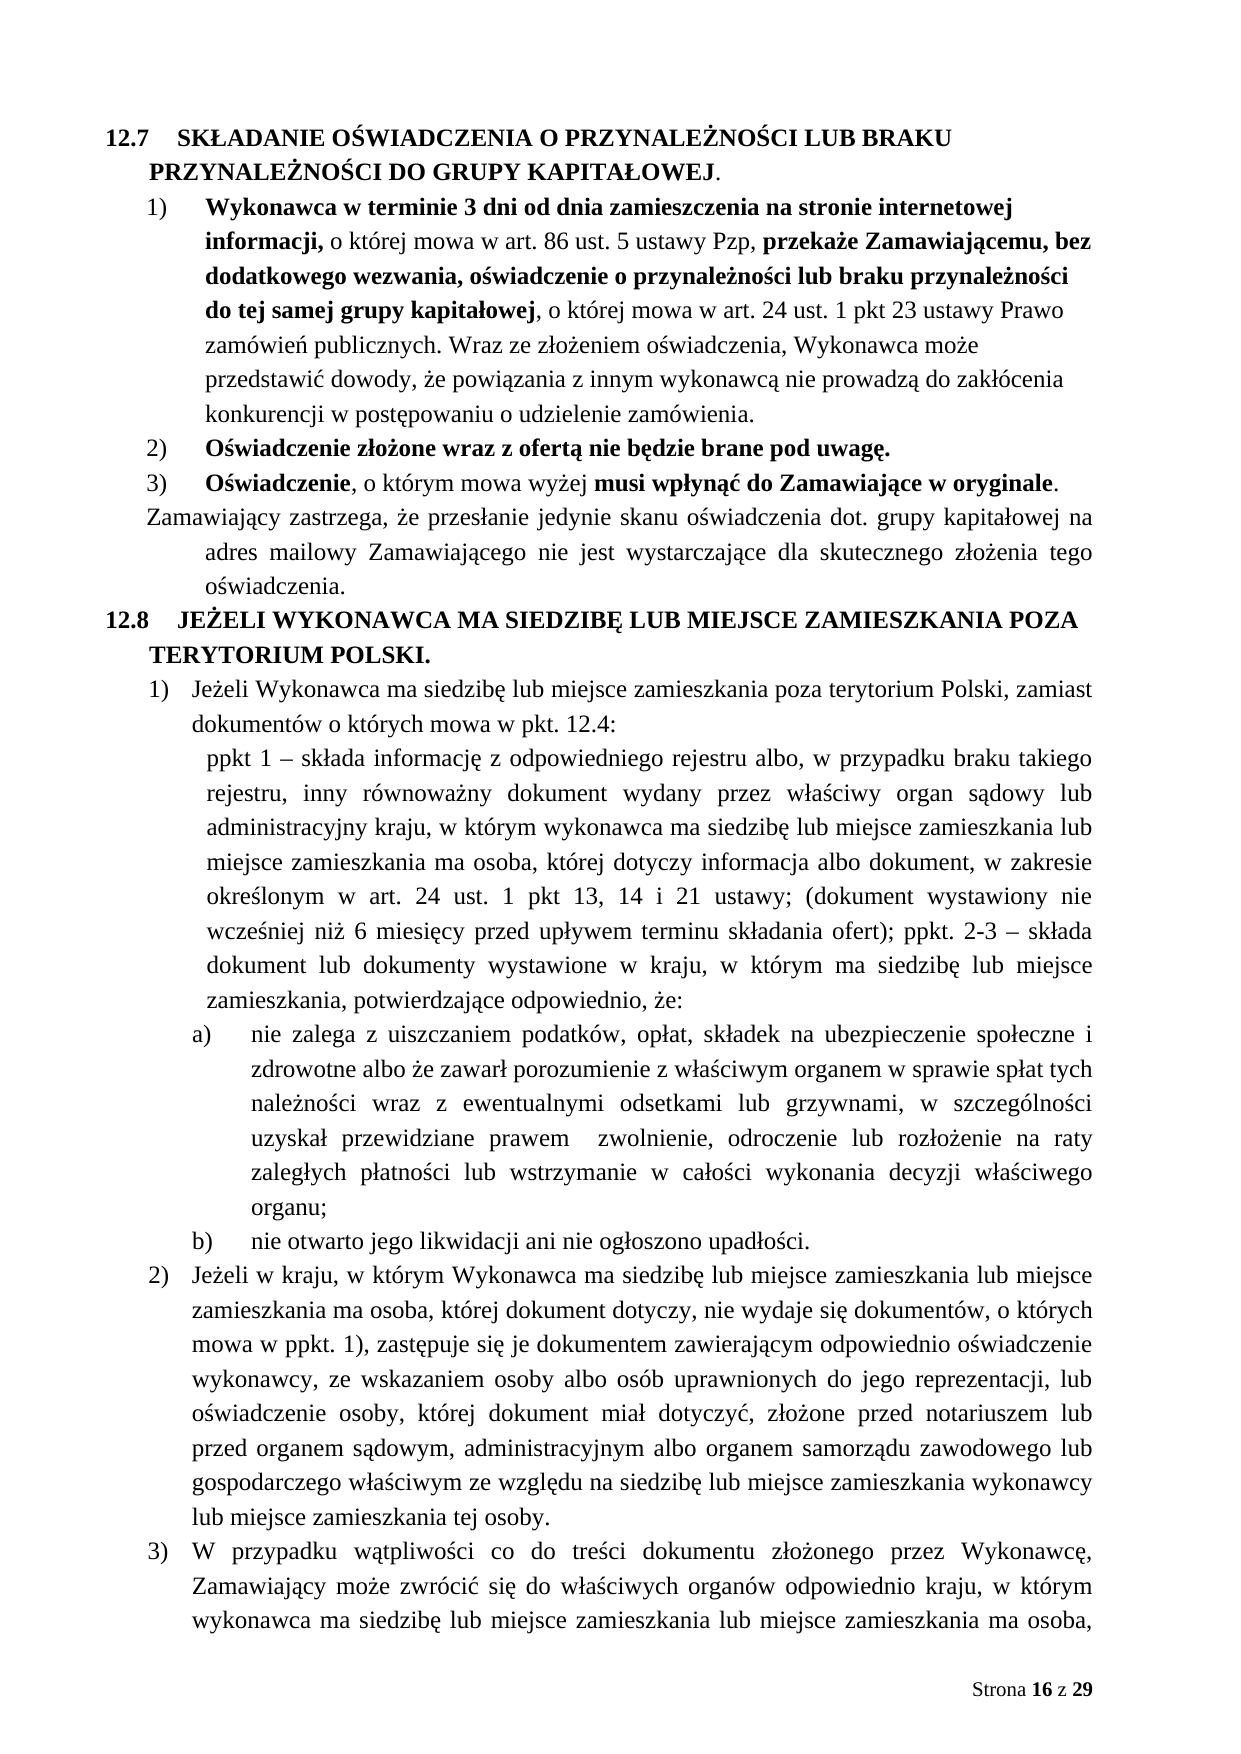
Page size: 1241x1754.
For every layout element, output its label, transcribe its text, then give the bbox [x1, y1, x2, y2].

list Jeżeli w kraju, w którym Wykonawca ma siedzibę lub miejsce zamieszkania lub miejsce zamieszkania ma osoba, której dokument dotyczy, nie wydaje się dokumentów, o których mowa w ppkt. 1), zastępuje się je dokumentem zawierającym odpowiednio oświadczenie wykonawcy, ze wskazaniem osoby albo osób uprawnionych do jego reprezentacji, lub oświadczenie osoby, której dokument miał dotyczyć, złożone przed notariuszem lub przed organem sądowym, administracyjnym albo organem samorządu zawodowego lub gospodarczego właściwym ze względu na siedzibę lub miejsce zamieszkania wykonawcy lub miejsce zamieszkania tej osoby. [148, 1261, 1093, 1531]
list SKŁADANIE OŚWIADCZENIA O PRZYNALEŻNOŚCI LUB BRAKU PRZYNALEŻNOŚCI DO GRUPY KAPITAŁOWEJ. [105, 123, 1099, 186]
list Oświadczenie złożone wraz z ofertą nie będzie brane pod uwagę. [146, 433, 1099, 462]
list nie otwarto jego likwidacji ani nie ogłoszono upadłości. [192, 1226, 1093, 1255]
text Zamawiający zastrzega, że przesłanie jedynie skanu oświadczenia dot. grupy kapitałowej na adres mailowy Zamawiającego nie jest wystarczające dla skutecznego złożenia tego oświadczenia. [146, 502, 1093, 600]
list Wykonawca w terminie 3 dni od dnia zamieszczenia na stronie internetowej informacji, o której mowa w art. 86 ust. 5 ustawy Pzp, przekaże Zamawiającemu, bez dodatkowego wezwania, oświadczenie o przynależności lub braku przynależności do tej samej grupy kapitałowej, o której mowa w art. 24 ust. 1 pkt 23 ustawy Prawo zamówień publicznych. Wraz ze złożeniem oświadczenia, Wykonawca może przedstawić dowody, że powiązania z innym wykonawcą nie prowadzą do zakłócenia konkurencji w postępowaniu o udzielenie zamówienia. [146, 192, 1099, 427]
list nie zalega z uiszczaniem podatków, opłat, składek na ubezpieczenie społeczne i zdrowotne albo że zawarł porozumienie z właściwym organem w sprawie spłat tych należności wraz z ewentualnymi odsetkami lub grzywnami, w szczególności uzyskał przewidziane prawem zwolnienie, odroczenie lub rozłożenie na raty zaległych płatności lub wstrzymanie w całości wykonania decyzji właściwego organu; [192, 1019, 1093, 1220]
list JEŻELI WYKONAWCA MA SIEDZIBĘ LUB MIEJSCE ZAMIESZKANIA POZA TERYTORIUM POLSKI. [105, 606, 1099, 669]
list Oświadczenie, o którym mowa wyżej musi wpłynąć do Zamawiające w oryginale. [146, 468, 1099, 496]
list Jeżeli Wykonawca ma siedzibę lub miejsce zamieszkania poza terytorium Polski, zamiast dokumentów o których mowa w pkt. 12.4: [148, 674, 1093, 738]
text ppkt 1 – składa informację z odpowiedniego rejestru albo, w przypadku braku takiego rejestru, inny równoważny dokument wydany przez właściwy organ sądowy lub administracyjny kraju, w którym wykonawca ma siedzibę lub miejsce zamieszkania lub miejsce zamieszkania ma osoba, której dotyczy informacja albo dokument, w zakresie określonym w art. 24 ust. 1 pkt 13, 14 i 21 ustawy; (dokument wystawiony nie wcześniej niż 6 miesięcy przed upływem terminu składania ofert); ppkt. 2-3 – składa dokument lub dokumenty wystawione w kraju, w którym ma siedzibę lub miejsce zamieszkania, potwierdzające odpowiednio, że: [206, 743, 1093, 1013]
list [147, 1536, 1093, 1634]
